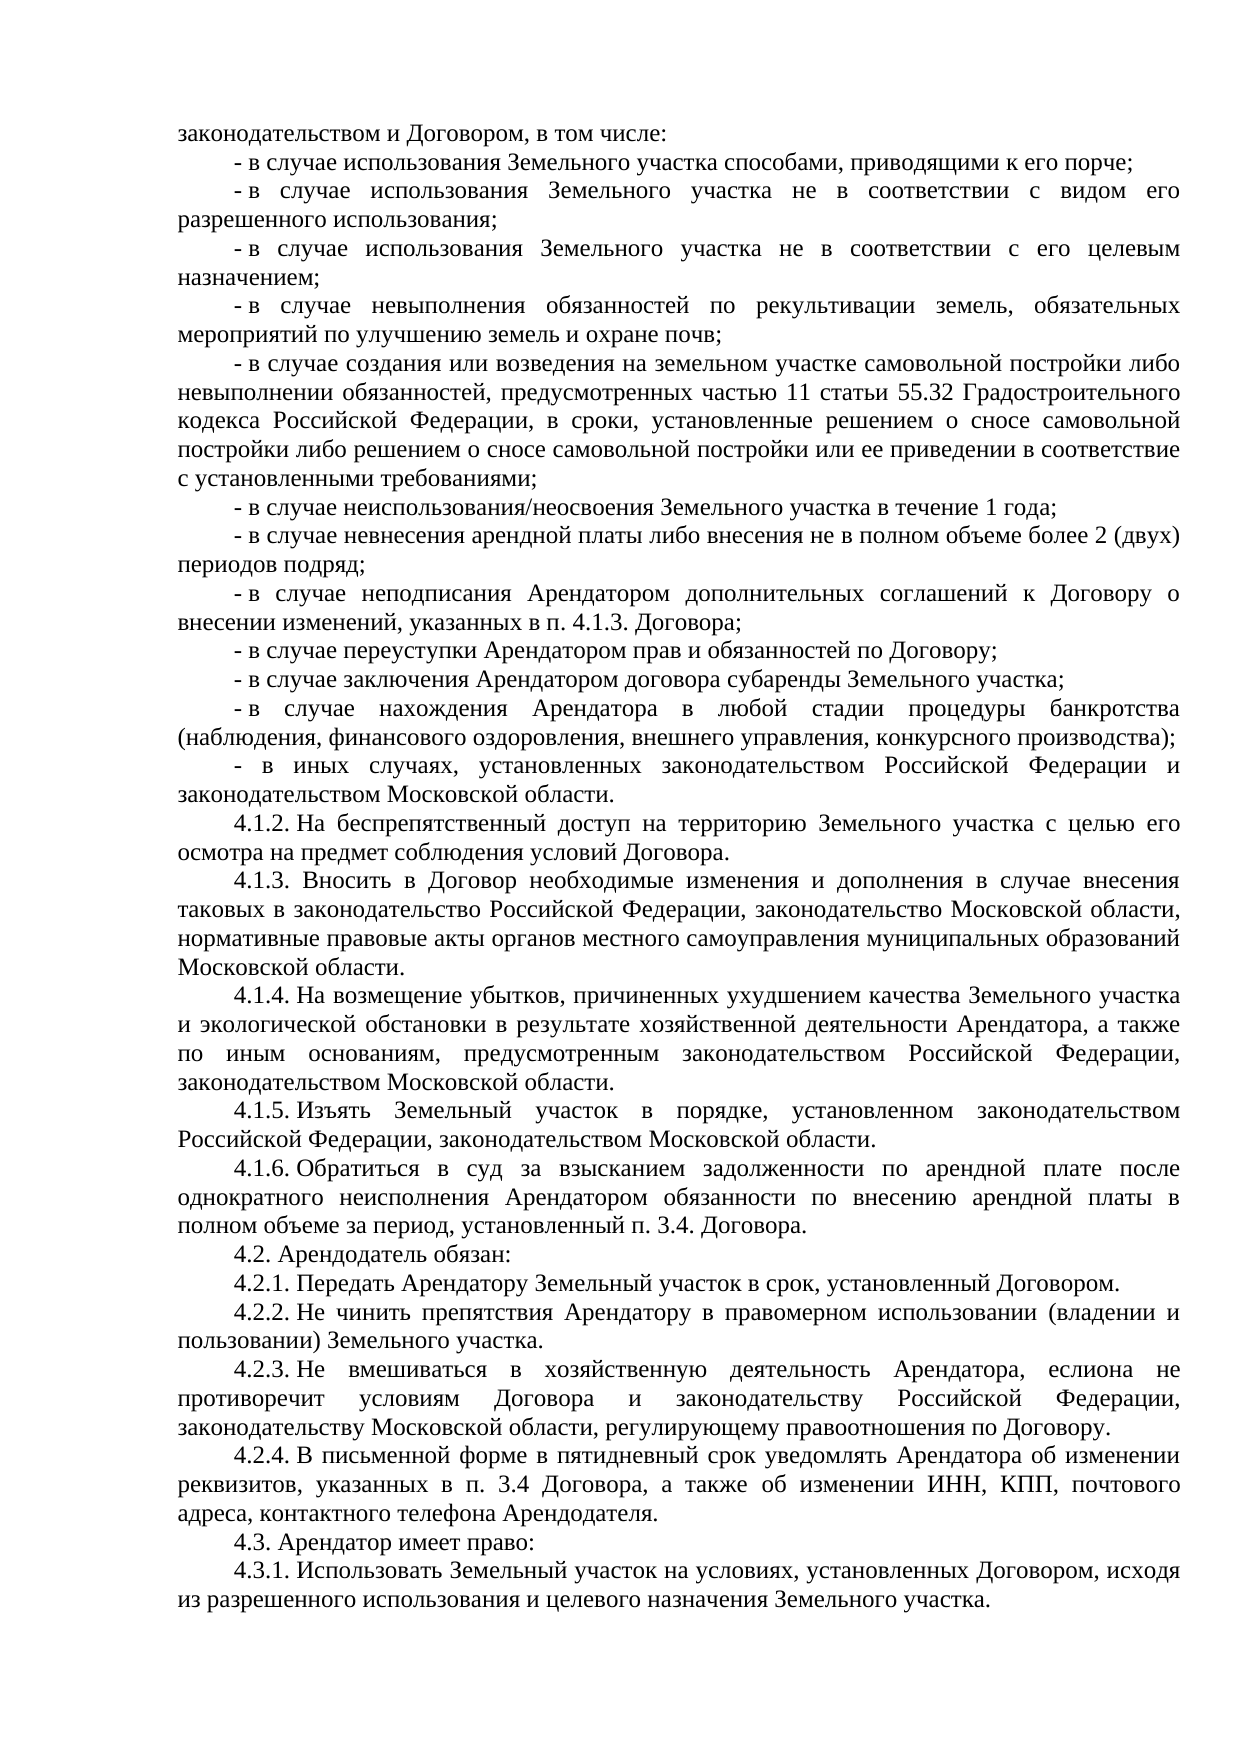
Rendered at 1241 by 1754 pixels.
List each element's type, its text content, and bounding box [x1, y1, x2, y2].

text - в случае использования Земельного участка не в соответствии с видом его разрешенного использования; [177, 176, 1181, 233]
text 4.1.2. На беспрепятственный доступ на территорию Земельного участка с целью его осмотра на предмет соблюдения условий Договора. [177, 808, 1181, 866]
text 4.2.4. В письменной форме в пятидневный срок уведомлять Арендатора об изменении реквизитов, указанных в п. 3.4 Договора, а также об изменении ИНН, КПП, почтового адреса, контактного телефона Арендодателя. [177, 1441, 1181, 1527]
text - в случае неподписания Арендатором дополнительных соглашений к Договору о внесении изменений, указанных в п. 4.1.3. Договора; [177, 578, 1181, 636]
text 4.2. Арендодатель обязан: [177, 1239, 1181, 1268]
text 4.3.1. Использовать Земельный участок на условиях, установленных Договором, исходя из разрешенного использования и целевого назначения Земельного участка. [177, 1556, 1181, 1613]
text - в случае использования Земельного участка способами, приводящими к его порче; [177, 147, 1181, 176]
text - в случае создания или возведения на земельном участке самовольной постройки либо невыполнении обязанностей, предусмотренных частью 11 статьи 55.32 Градостроительного кодекса Российской Федерации, в сроки, установленные решением о сносе самовольной постройки либо решением о сносе самовольной постройки или ее приведении в соответствие с установленными требованиями; [177, 348, 1181, 492]
text 4.1.5. Изъять Земельный участок в порядке, установленном законодательством Российской Федерации, законодательством Московской области. [177, 1096, 1181, 1153]
text 4.2.1. Передать Арендатору Земельный участок в срок, установленный Договором. [177, 1268, 1181, 1297]
text - в иных случаях, установленных законодательством Российской Федерации и законодательством Московской области. [177, 751, 1181, 808]
text - в случае невнесения арендной платы либо внесения не в полном объеме более 2 (двух) периодов подряд; [177, 521, 1181, 578]
text 4.1.3. Вносить в Договор необходимые изменения и дополнения в случае внесения таковых в законодательство Российской Федерации, законодательство Московской области, нормативные правовые акты органов местного самоуправления муниципальных образований Московской области. [177, 866, 1181, 981]
text 4.1.4. На возмещение убытков, причиненных ухудшением качества Земельного участка и экологической обстановки в результате хозяйственной деятельности Арендатора, а также по иным основаниям, предусмотренным законодательством Российской Федерации, законодательством Московской области. [177, 981, 1181, 1096]
text 4.1.6. Обратиться в суд за взысканием задолженности по арендной плате после однократного неисполнения Арендатором обязанности по внесению арендной платы в полном объеме за период, установленный п. 3.4. Договора. [177, 1153, 1181, 1239]
text - в случае использования Земельного участка не в соответствии с его целевым назначением; [177, 233, 1181, 291]
text 4.2.3. Не вмешиваться в хозяйственную деятельность Арендатора, еслиона не противоречит условиям Договора и законодательству Российской Федерации, законодательству Московской области, регулирующему правоотношения по Договору. [177, 1354, 1181, 1441]
text 4.2.2. Не чинить препятствия Арендатору в правомерном использовании (владении и пользовании) Земельного участка. [177, 1297, 1181, 1354]
text 4.3. Арендатор имеет право: [177, 1527, 1181, 1556]
text - в случае невыполнения обязанностей по рекультивации земель, обязательных мероприятий по улучшению земель и охране почв; [177, 291, 1181, 348]
text - в случае заключения Арендатором договора субаренды Земельного участка; [177, 664, 1181, 693]
text - в случае переуступки Арендатором прав и обязанностей по Договору; [177, 636, 1181, 664]
text - в случае нахождения Арендатора в любой стадии процедуры банкротства (наблюдения, финансового оздоровления, внешнего управления, конкурсного производства); [177, 693, 1181, 751]
text - в случае неиспользования/неосвоения Земельного участка в течение 1 года; [177, 492, 1181, 521]
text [177, 118, 1181, 147]
